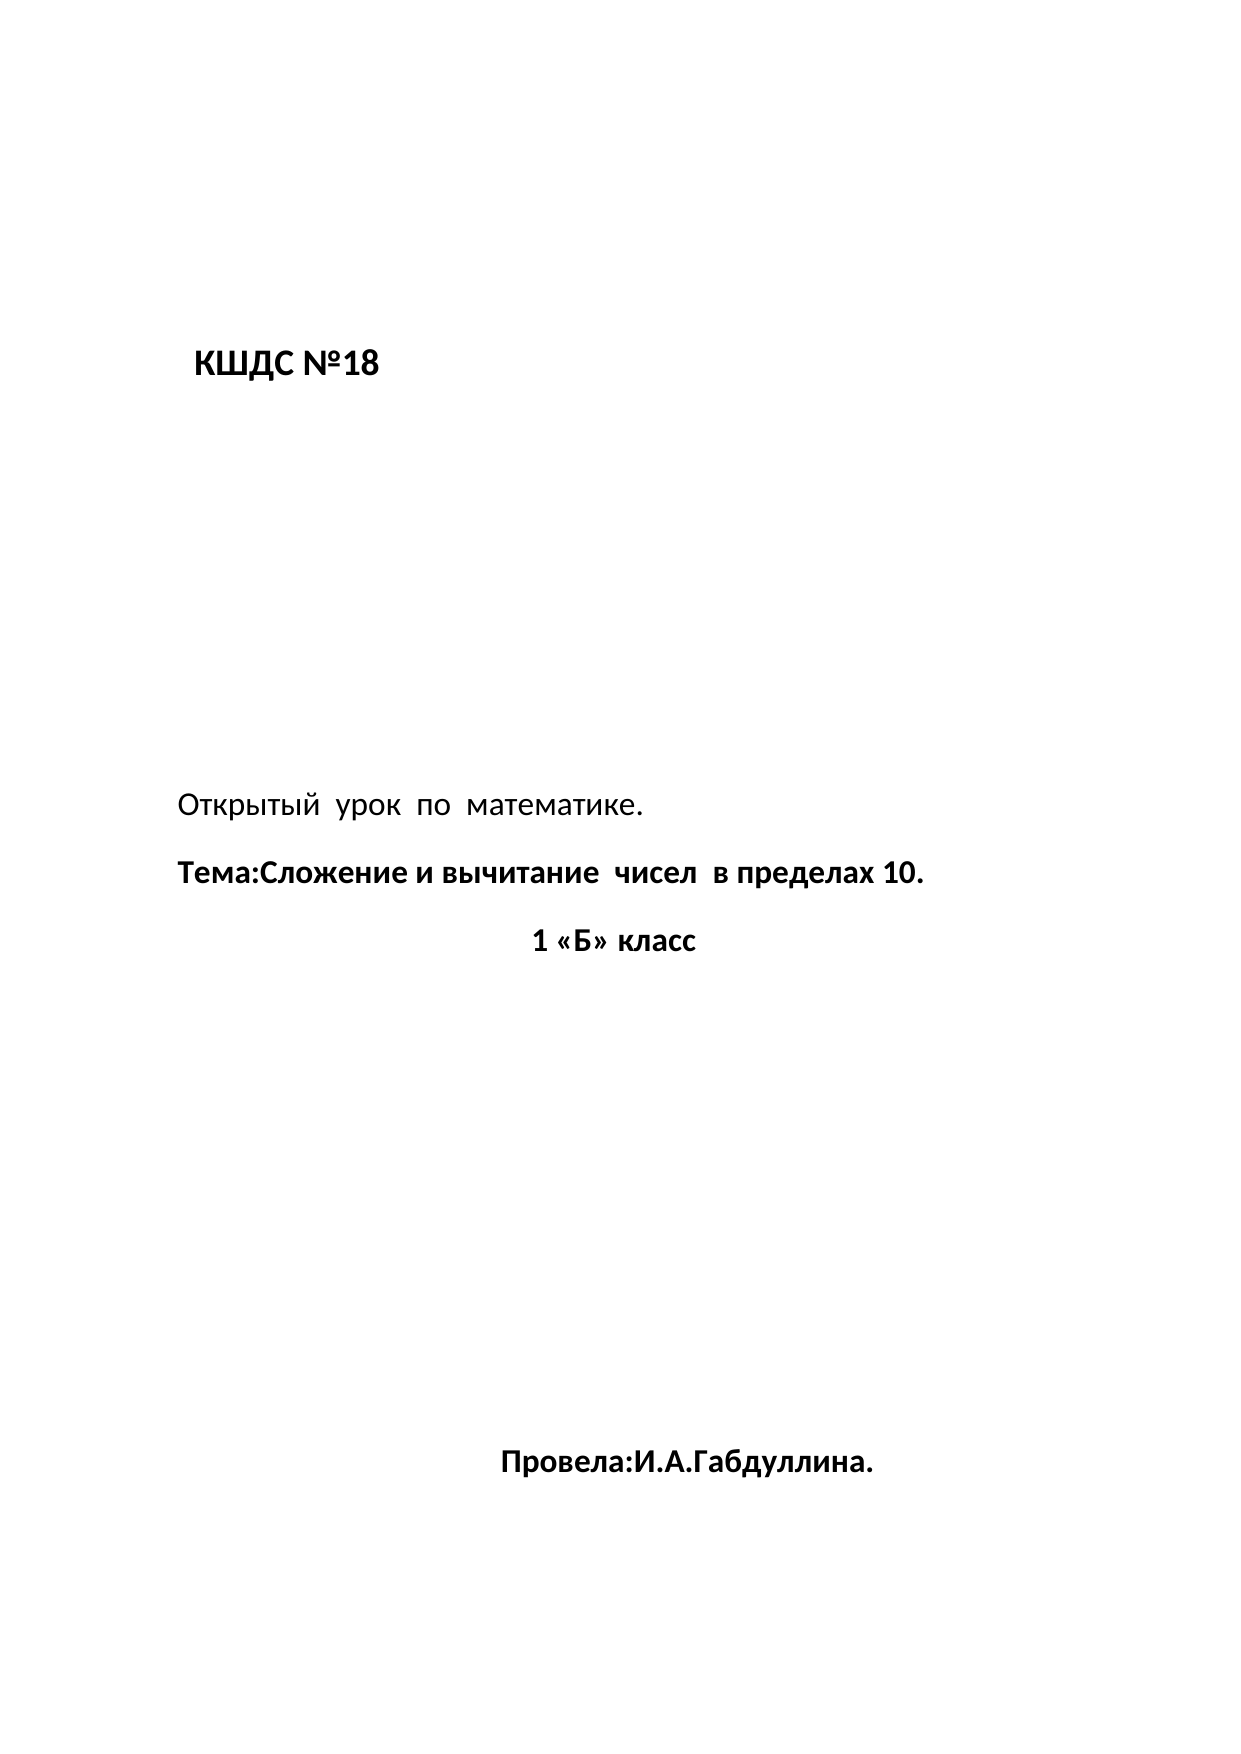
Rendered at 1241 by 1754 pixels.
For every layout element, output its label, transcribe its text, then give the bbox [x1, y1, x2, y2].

text 1 «Б» класс [177, 919, 1152, 959]
text Тема:Сложение и вычитание чисел в пределах 10. [177, 851, 1152, 892]
text КШДС №18 [177, 339, 1152, 384]
text Провела:И.А.Габдуллина. [177, 1439, 1152, 1480]
text Открытый урок по математике. [177, 783, 1152, 824]
